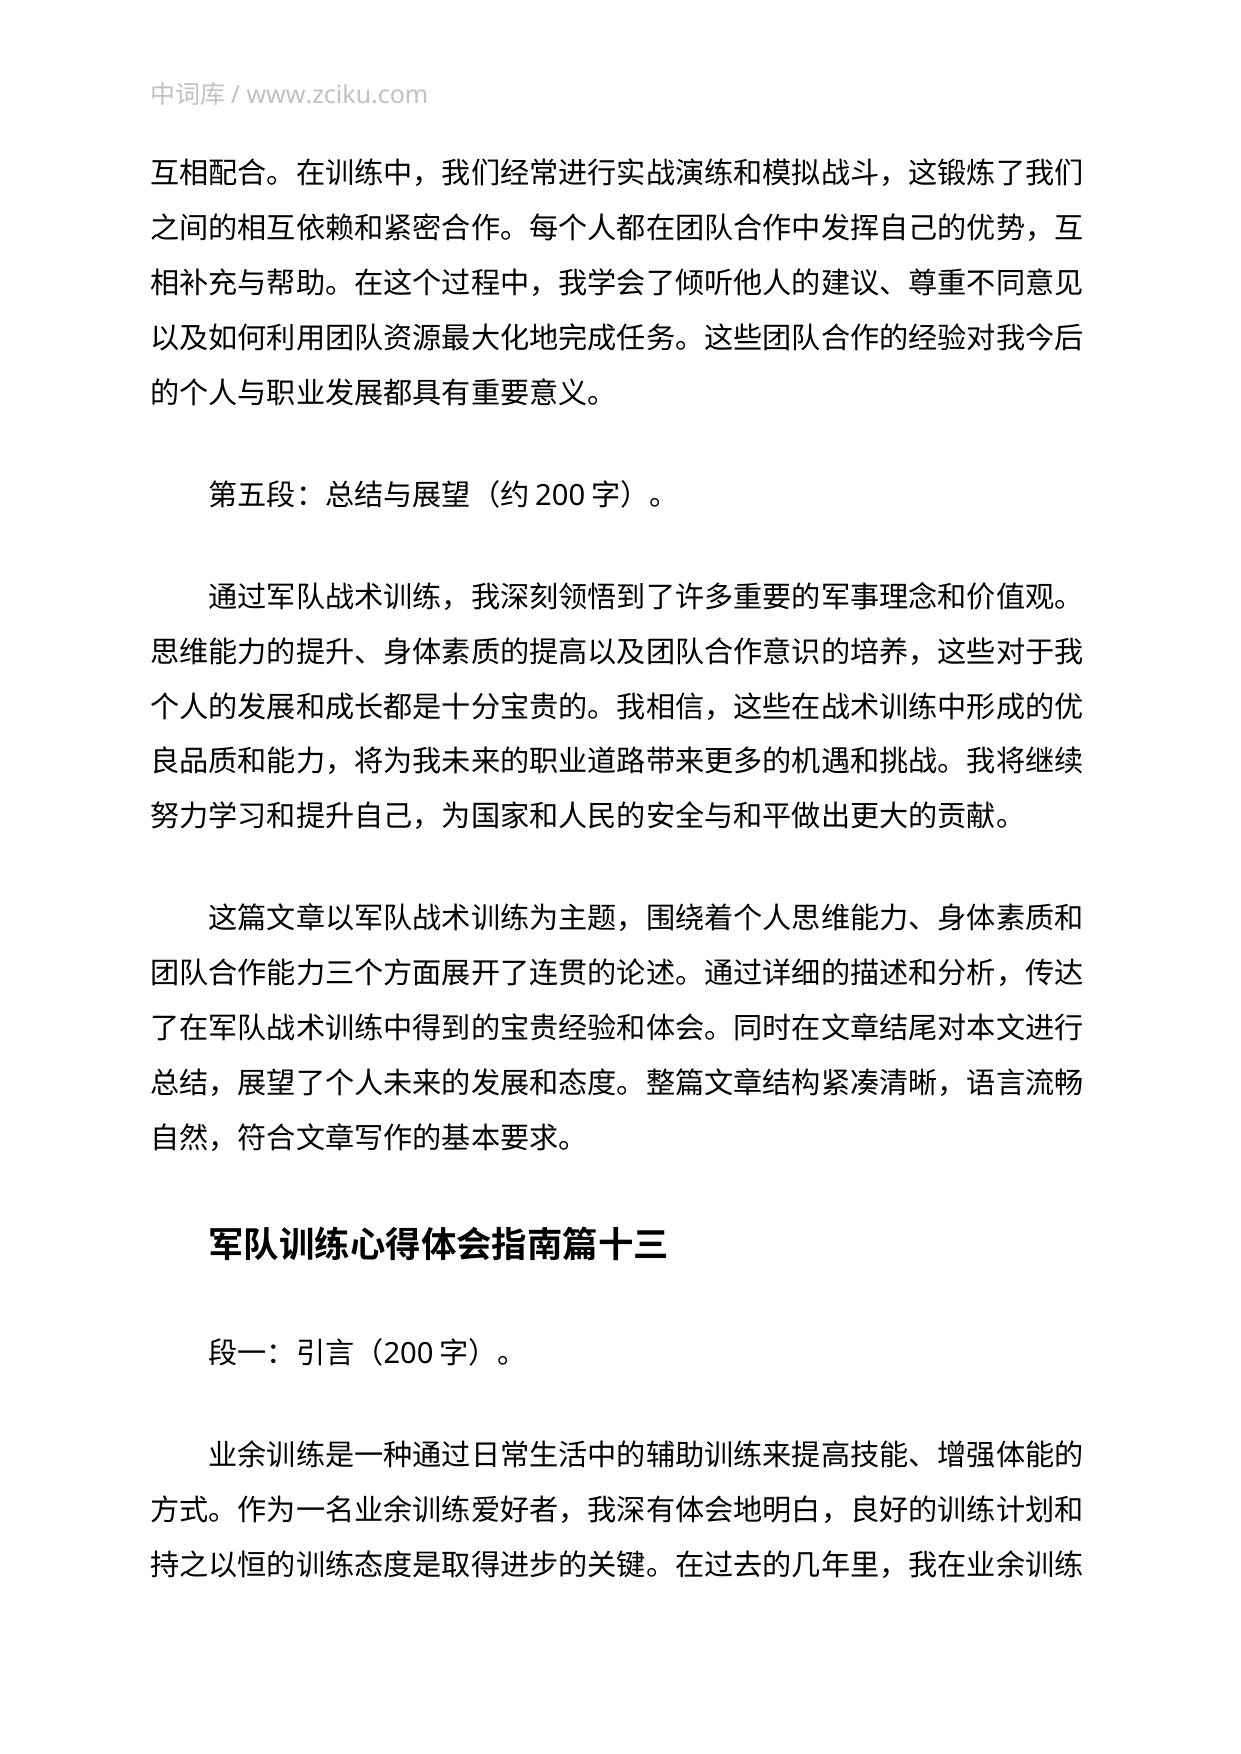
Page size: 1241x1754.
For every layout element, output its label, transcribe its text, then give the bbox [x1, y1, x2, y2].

text 通过军队战术训练，我深刻领悟到了许多重要的军事理念和价值观。思维能力的提升、身体素质的提高以及团队合作意识的培养，这些对于我个人的发展和成长都是十分宝贵的。我相信，这些在战术训练中形成的优良品质和能力，将为我未来的职业道路带来更多的机遇和挑战。我将继续努力学习和提升自己，为国家和人民的安全与和平做出更大的贡献。 [150, 573, 1090, 835]
text 军队训练心得体会指南篇十三 [150, 1216, 1090, 1267]
text 这篇文章以军队战术训练为主题，围绕着个人思维能力、身体素质和团队合作能力三个方面展开了连贯的论述。通过详细的描述和分析，传达了在军队战术训练中得到的宝贵经验和体会。同时在文章结尾对本文进行总结，展望了个人未来的发展和态度。整篇文章结构紧凑清晰，语言流畅自然，符合文章写作的基本要求。 [150, 895, 1090, 1157]
text 段一：引言（200字）。 [150, 1329, 1090, 1372]
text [150, 150, 1090, 412]
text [150, 1431, 1090, 1583]
text 第五段：总结与展望（约200字）。 [150, 471, 1090, 514]
